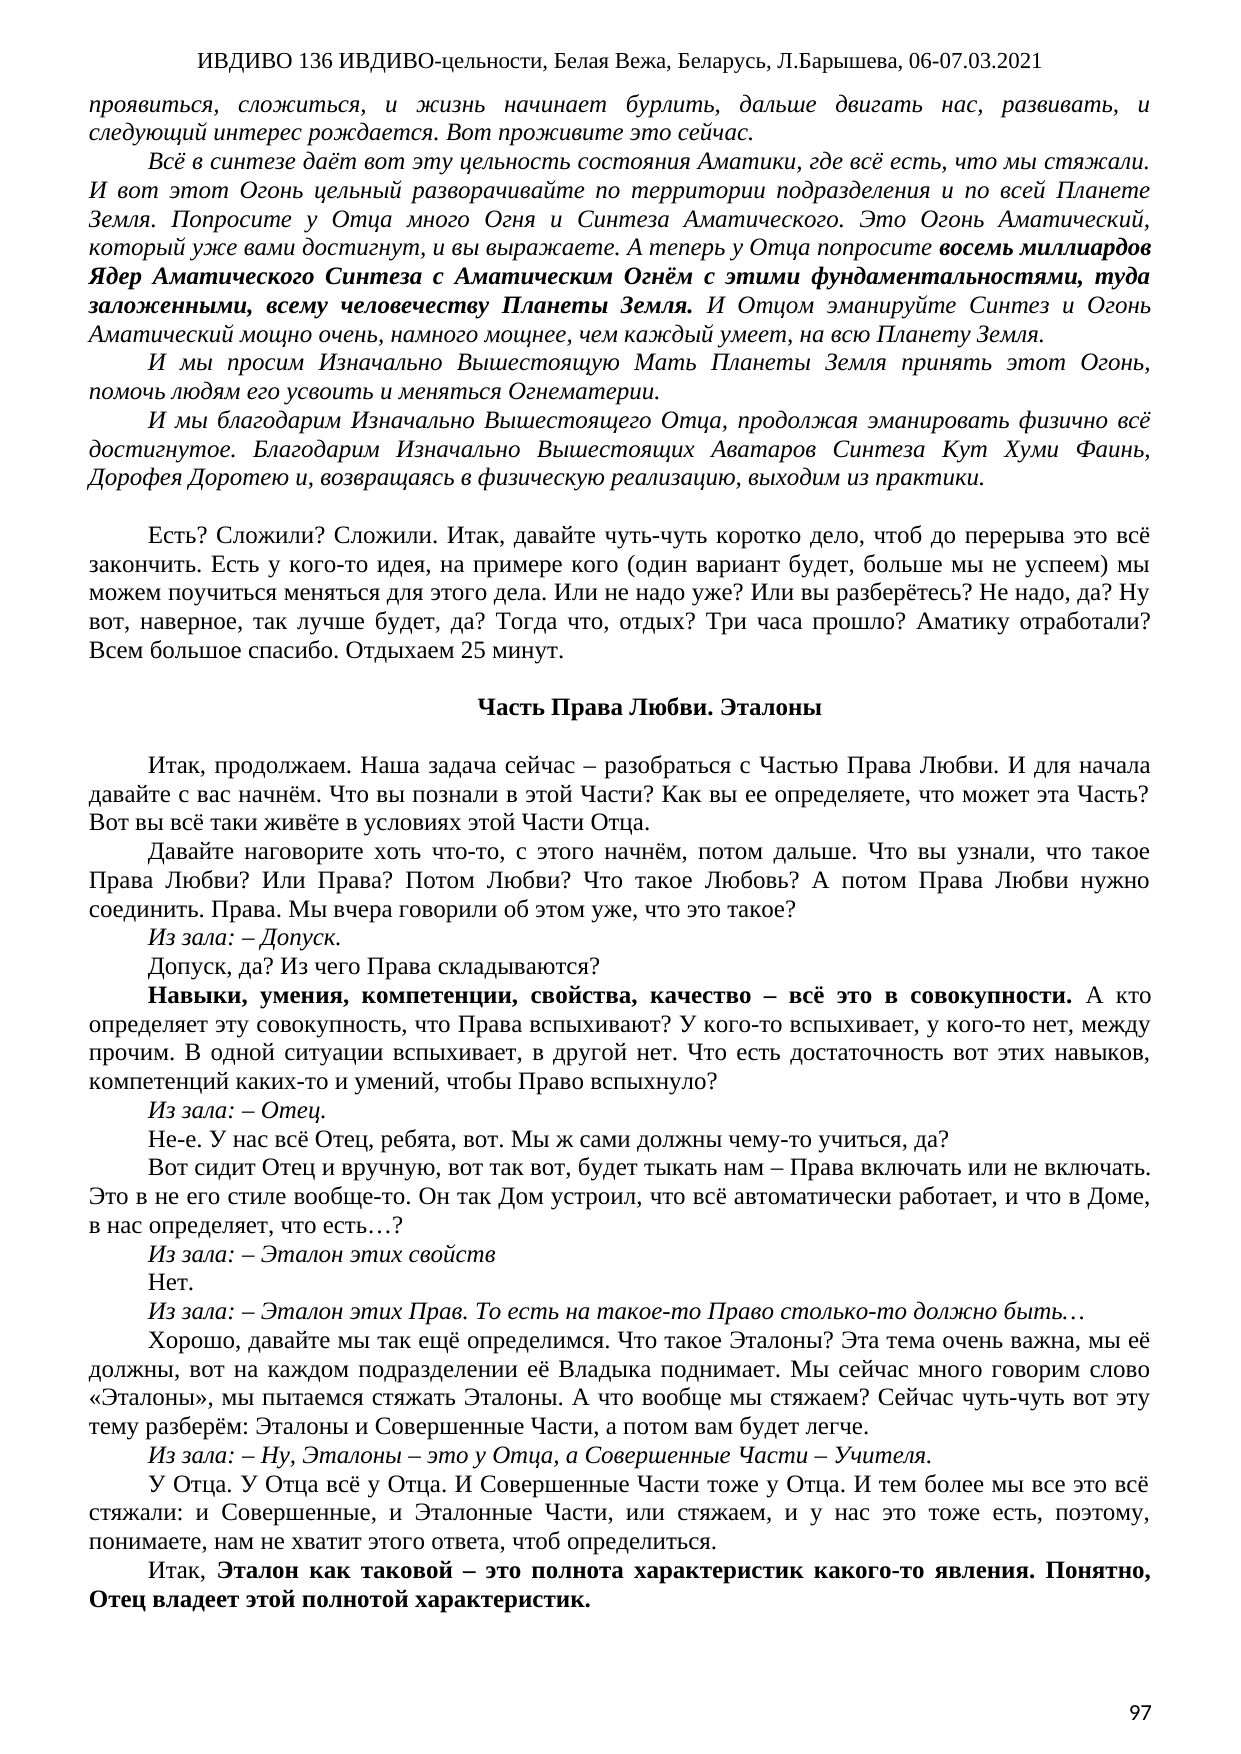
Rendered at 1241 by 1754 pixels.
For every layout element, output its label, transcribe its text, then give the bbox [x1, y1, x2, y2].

text Есть? Сложили? Сложили. Итак, давайте чуть-чуть коротко дело, чтоб до перерыва это всё закончить. Есть у кого-то идея, на примере кого (один вариант будет, больше мы не успеем) мы можем поучиться меняться для этого дела. Или не надо уже? Или вы разберётесь? Не надо, да? Ну вот, наверное, так лучше будет, да? Тогда что, отдых? Три часа прошло? Аматику отработали? Всем большое спасибо. Отдыхаем 25 минут. [89, 520, 1152, 664]
text И мы просим Изначально Вышестоящую Мать Планеты Земля принять этот Огонь, помочь людям его усвоить и меняться Огнематерии. [89, 347, 1152, 405]
text Из зала: – Эталон этих свойств [89, 1239, 1152, 1267]
text Из зала: – Отец. [89, 1095, 1152, 1124]
text Давайте наговорите хоть что-то, с этого начнём, потом дальше. Что вы узнали, что такое Права Любви? Или Права? Потом Любви? Что такое Любовь? А потом Права Любви нужно соединить. Права. Мы вчера говорили об этом уже, что это такое? [89, 836, 1152, 922]
text Навыки, умения, компетенции, свойства, качество – всё это в совокупности. А кто определяет эту совокупность, что Права вспыхивают? У кого-то вспыхивает, у кого-то нет, между прочим. В одной ситуации вспыхивает, в другой нет. Что есть достаточность вот этих навыков, компетенций каких-то и умений, чтобы Право вспыхнуло? [89, 980, 1152, 1095]
text Нет. [89, 1267, 1152, 1296]
text Вот сидит Отец и вручную, вот так вот, будет тыкать нам – Права включать или не включать. Это в не его стиле вообще-то. Он так Дом устроил, что всё автоматически работает, и что в Доме, в нас определяет, что есть…? [89, 1152, 1152, 1239]
text Допуск, да? Из чего Права складываются? [89, 951, 1152, 980]
text Всё в синтезе даёт вот эту цельность состояния Аматики, где всё есть, что мы стяжали. И вот этот Огонь цельный разворачивайте по территории подразделения и по всей Планете Земля. Попросите у Отца много Огня и Синтеза Аматического. Это Огонь Аматический, который уже вами достигнут, и вы выражаете. А теперь у Отца попросите восемь миллиардов Ядер Аматического Синтеза с Аматическим Огнём с этими фундаментальностями, туда заложенными, всему человечеству Планеты Земля. И Отцом эманируйте Синтез и Огонь Аматический мощно очень, намного мощнее, чем каждый умеет, на всю Планету Земля. [89, 146, 1152, 347]
text И мы благодарим Изначально Вышестоящего Отца, продолжая эманировать физично всё достигнутое. Благодарим Изначально Вышестоящих Аватаров Синтеза Кут Хуми Фаинь, Дорофея Доротею и, возвращаясь в физическую реализацию, выходим из практики. [89, 405, 1152, 491]
text Из зала: – Эталон этих Прав. То есть на такое-то Право столько-то должно быть… [89, 1296, 1152, 1325]
text Итак, продолжаем. Наша задача сейчас – разобраться с Частью Права Любви. И для начала давайте с вас начнём. Что вы познали в этой Части? Как вы ее определяете, что может эта Часть? Вот вы всё таки живёте в условиях этой Части Отца. [89, 750, 1152, 836]
text У Отца. У Отца всё у Отца. И Совершенные Части тоже у Отца. И тем более мы все это всё стяжали: и Совершенные, и Эталонные Части, или стяжаем, и у нас это тоже есть, поэтому, понимаете, нам не хватит этого ответа, чтоб определиться. [89, 1469, 1152, 1555]
text Не-е. У нас всё Отец, ребята, вот. Мы ж сами должны чему-то учиться, да? [89, 1124, 1152, 1152]
text Итак, Эталон как таковой – это полнота характеристик какого-то явления. Понятно, Отец владеет этой полнотой характеристик. [89, 1555, 1152, 1612]
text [89, 89, 1152, 146]
text Из зала: – Ну, Эталоны – это у Отца, а Совершенные Части – Учителя. [89, 1440, 1152, 1469]
text Из зала: – Допуск. [89, 922, 1152, 951]
text Часть Права Любви. Эталоны [89, 692, 1152, 721]
text Хорошо, давайте мы так ещё определимся. Что такое Эталоны? Эта тема очень важна, мы её должны, вот на каждом подразделении её Владыка поднимает. Мы сейчас много говорим слово «Эталоны», мы пытаемся стяжать Эталоны. А что вообще мы стяжаем? Сейчас чуть-чуть вот эту тему разберём: Эталоны и Совершенные Части, а потом вам будет легче. [89, 1325, 1152, 1440]
